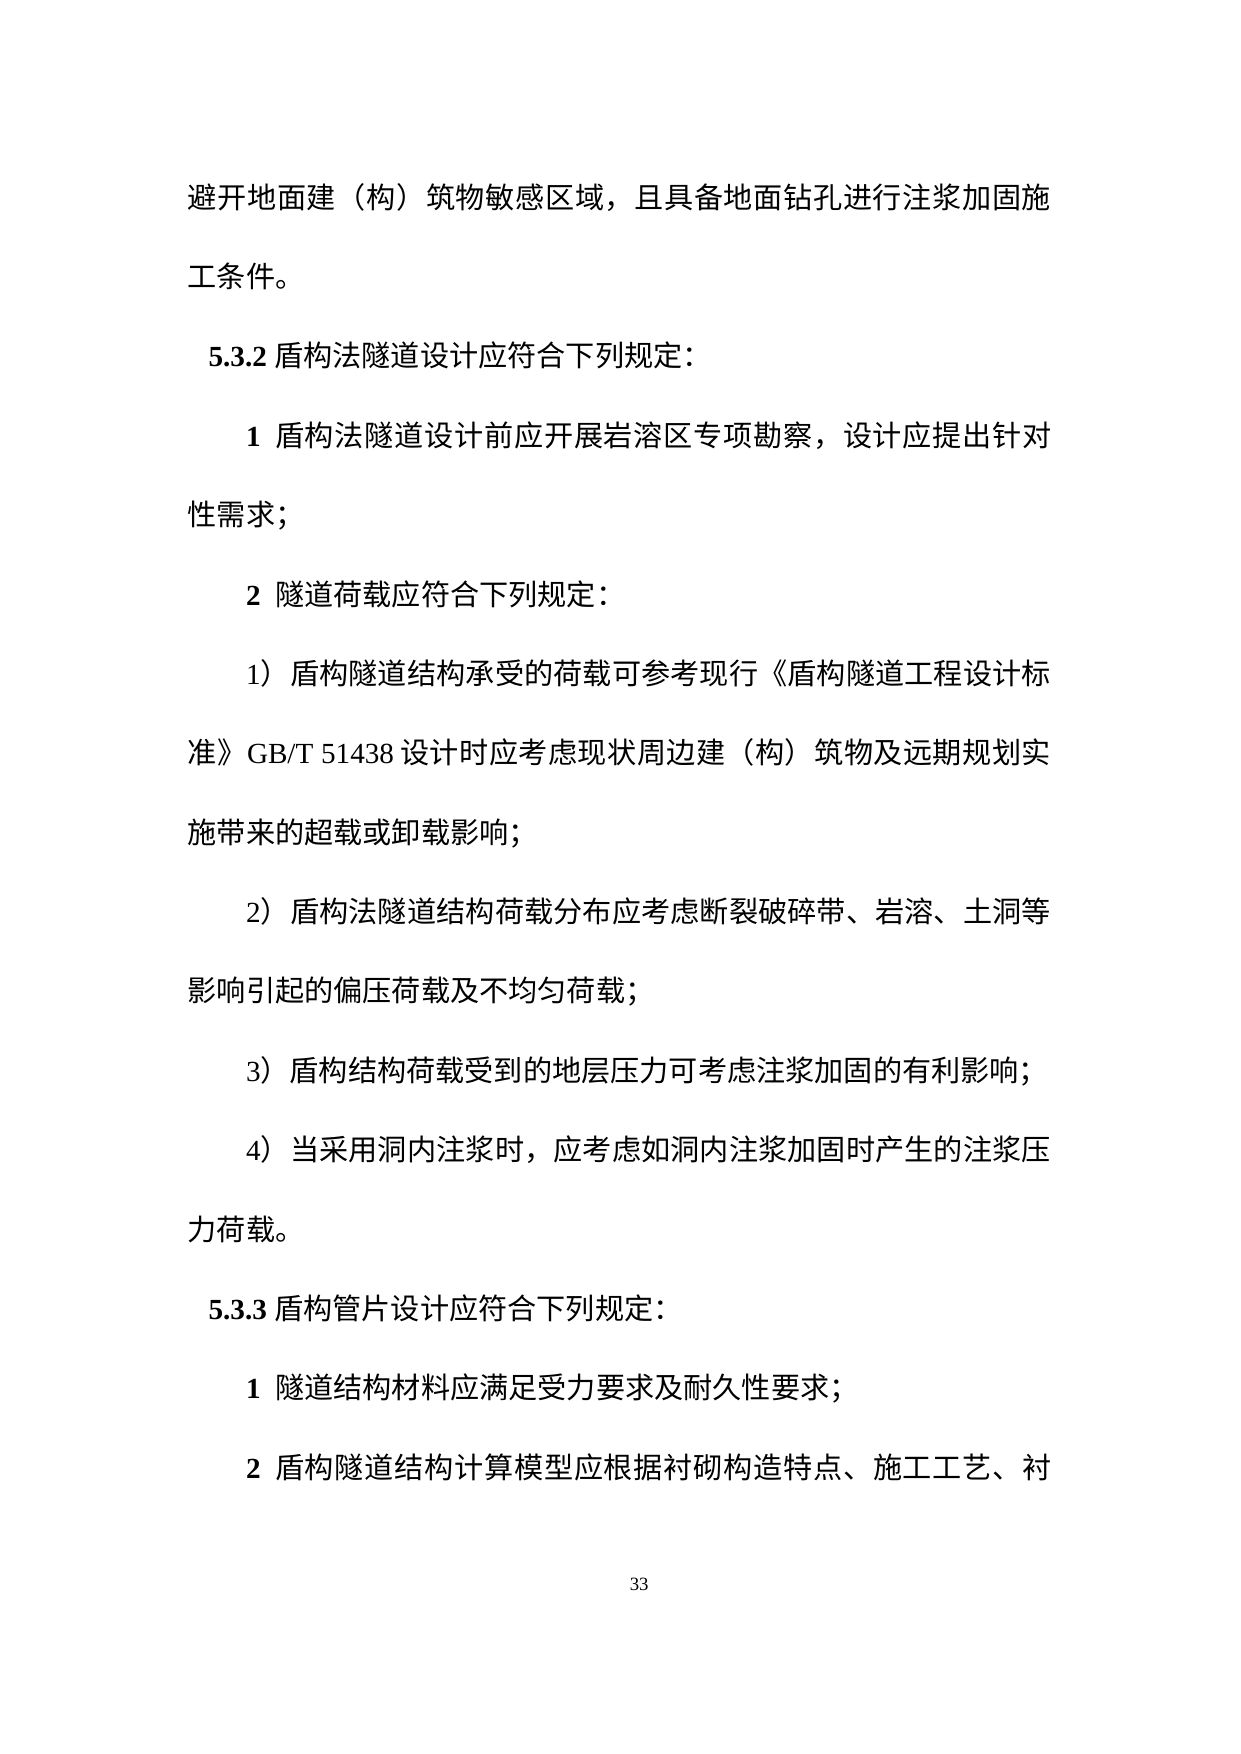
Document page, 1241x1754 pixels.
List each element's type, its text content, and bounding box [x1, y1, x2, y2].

list 隧道荷载应符合下列规定： [187, 553, 1053, 632]
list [187, 156, 1053, 314]
list 盾构法隧道设计前应开展岩溶区专项勘察，设计应提出针对性需求； [187, 394, 1053, 553]
text 2）盾构法隧道结构荷载分布应考虑断裂破碎带、岩溶、土洞等影响引起的偏压荷载及不均匀荷载； [187, 870, 1053, 1029]
text 3）盾构结构荷载受到的地层压力可考虑注浆加固的有利影响； [187, 1029, 1053, 1108]
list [187, 1426, 1053, 1505]
text 1）盾构隧道结构承受的荷载可参考现行《盾构隧道工程设计标准》GB/T 51438设计时应考虑现状周边建（构）筑物及远期规划实施带来的超载或卸载影响； [187, 632, 1053, 870]
list 隧道结构材料应满足受力要求及耐久性要求； [187, 1346, 1053, 1426]
text 4）当采用洞内注浆时，应考虑如洞内注浆加固时产生的注浆压力荷载。 [187, 1108, 1053, 1267]
subtitle 盾构管片设计应符合下列规定： [187, 1267, 1053, 1346]
subtitle 盾构法隧道设计应符合下列规定： [187, 314, 1053, 394]
